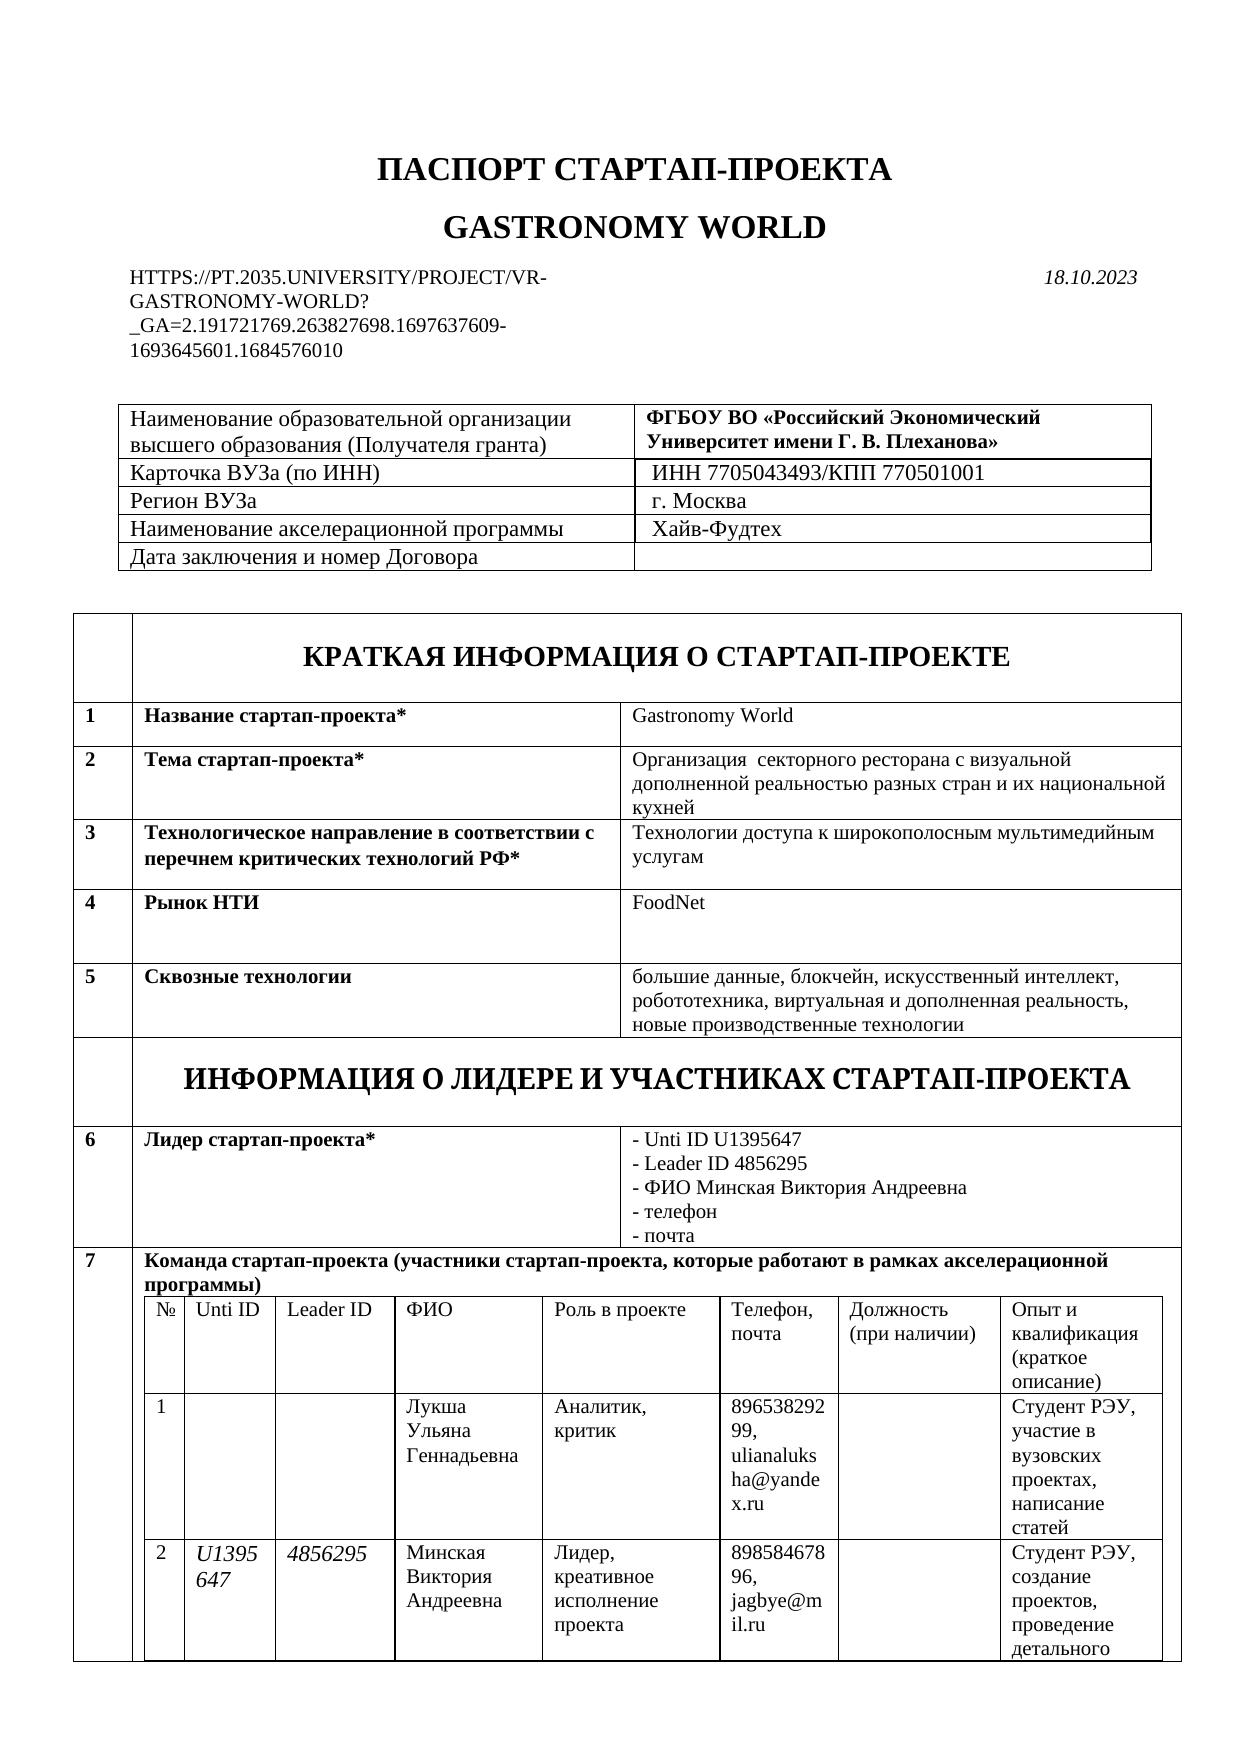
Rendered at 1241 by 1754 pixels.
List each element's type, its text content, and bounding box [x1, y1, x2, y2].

table_cell Сквозные технологии [133, 964, 620, 1037]
table_cell Технологии доступа к широкополосным мультимедийным услугам [621, 820, 1181, 889]
table_header 18.10.2023 [634, 265, 1151, 362]
table_cell Рынок НТИ [133, 890, 620, 963]
table_cell Технологическое направление в соответствии с перечнем критических технологий РФ* [133, 820, 620, 889]
table_cell Название стартап-проекта* [133, 703, 620, 746]
table_cell Лидер стартап-проекта* [133, 1127, 620, 1247]
table_cell Организация секторного ресторана с визуальной дополненной реальностью разных стран и их национальной кухней [621, 747, 1181, 819]
table_cell [74, 1038, 132, 1126]
table_cell Gastronomy World [621, 703, 1181, 746]
table_header Наименование образовательной организации высшего образования (Получателя гранта) [119, 405, 634, 458]
table_header Краткая Информация о стартап-проекте [133, 614, 1181, 702]
table_cell 1 [74, 703, 132, 746]
table_cell г. Москва [636, 487, 1150, 514]
table_cell Тема стартап-проекта* [133, 747, 620, 819]
table_cell 7 [74, 1248, 132, 1661]
table_header [74, 614, 132, 702]
table_cell 5 [74, 964, 132, 1037]
table_cell Информация о лидере и участниках стартап-проекта [133, 1038, 1181, 1126]
table_cell - Unti ID U1395647 - Leader ID 4856295 - ФИО Минская Виктория Андреевна - телефон - почта [621, 1127, 1181, 1247]
table_cell 3 [74, 820, 132, 889]
table_cell большие данные, блокчейн, искусственный интеллект, робототехника, виртуальная и дополненная реальность, новые производственные технологии [621, 964, 1181, 1037]
table_cell 6 [74, 1127, 132, 1247]
table_cell Хайв-Фудтех [636, 515, 1150, 542]
table_header ФГБОУ ВО «Российский Экономический Университет имени Г. В. Плеханова» [635, 405, 1151, 458]
table_cell Наименование акселерационной программы [119, 515, 634, 542]
table_cell ИНН 7705043493/КПП 770501001 [636, 460, 1150, 486]
table_cell 2 [74, 747, 132, 819]
table_cell Команда стартап-проекта (участники стартап-проекта, которые работают в рамках акселерационной программы) [133, 1248, 1181, 1661]
table_header https://pt.2035.university/project/vr-gastronomy-world?_ga=2.191721769.263827698.1697637609-1693645601.1684576010 [118, 265, 634, 362]
text Gastronomy World [118, 207, 1152, 246]
table_cell FoodNet [621, 890, 1181, 963]
table_cell Карточка ВУЗа (по ИНН) [119, 459, 634, 486]
table_cell Регион ВУЗа [119, 487, 634, 514]
table_cell Дата заключения и номер Договора [119, 543, 634, 569]
text Паспорт стартап-проекта [118, 149, 1152, 188]
table_cell 4 [74, 890, 132, 963]
table_cell [635, 543, 1151, 569]
